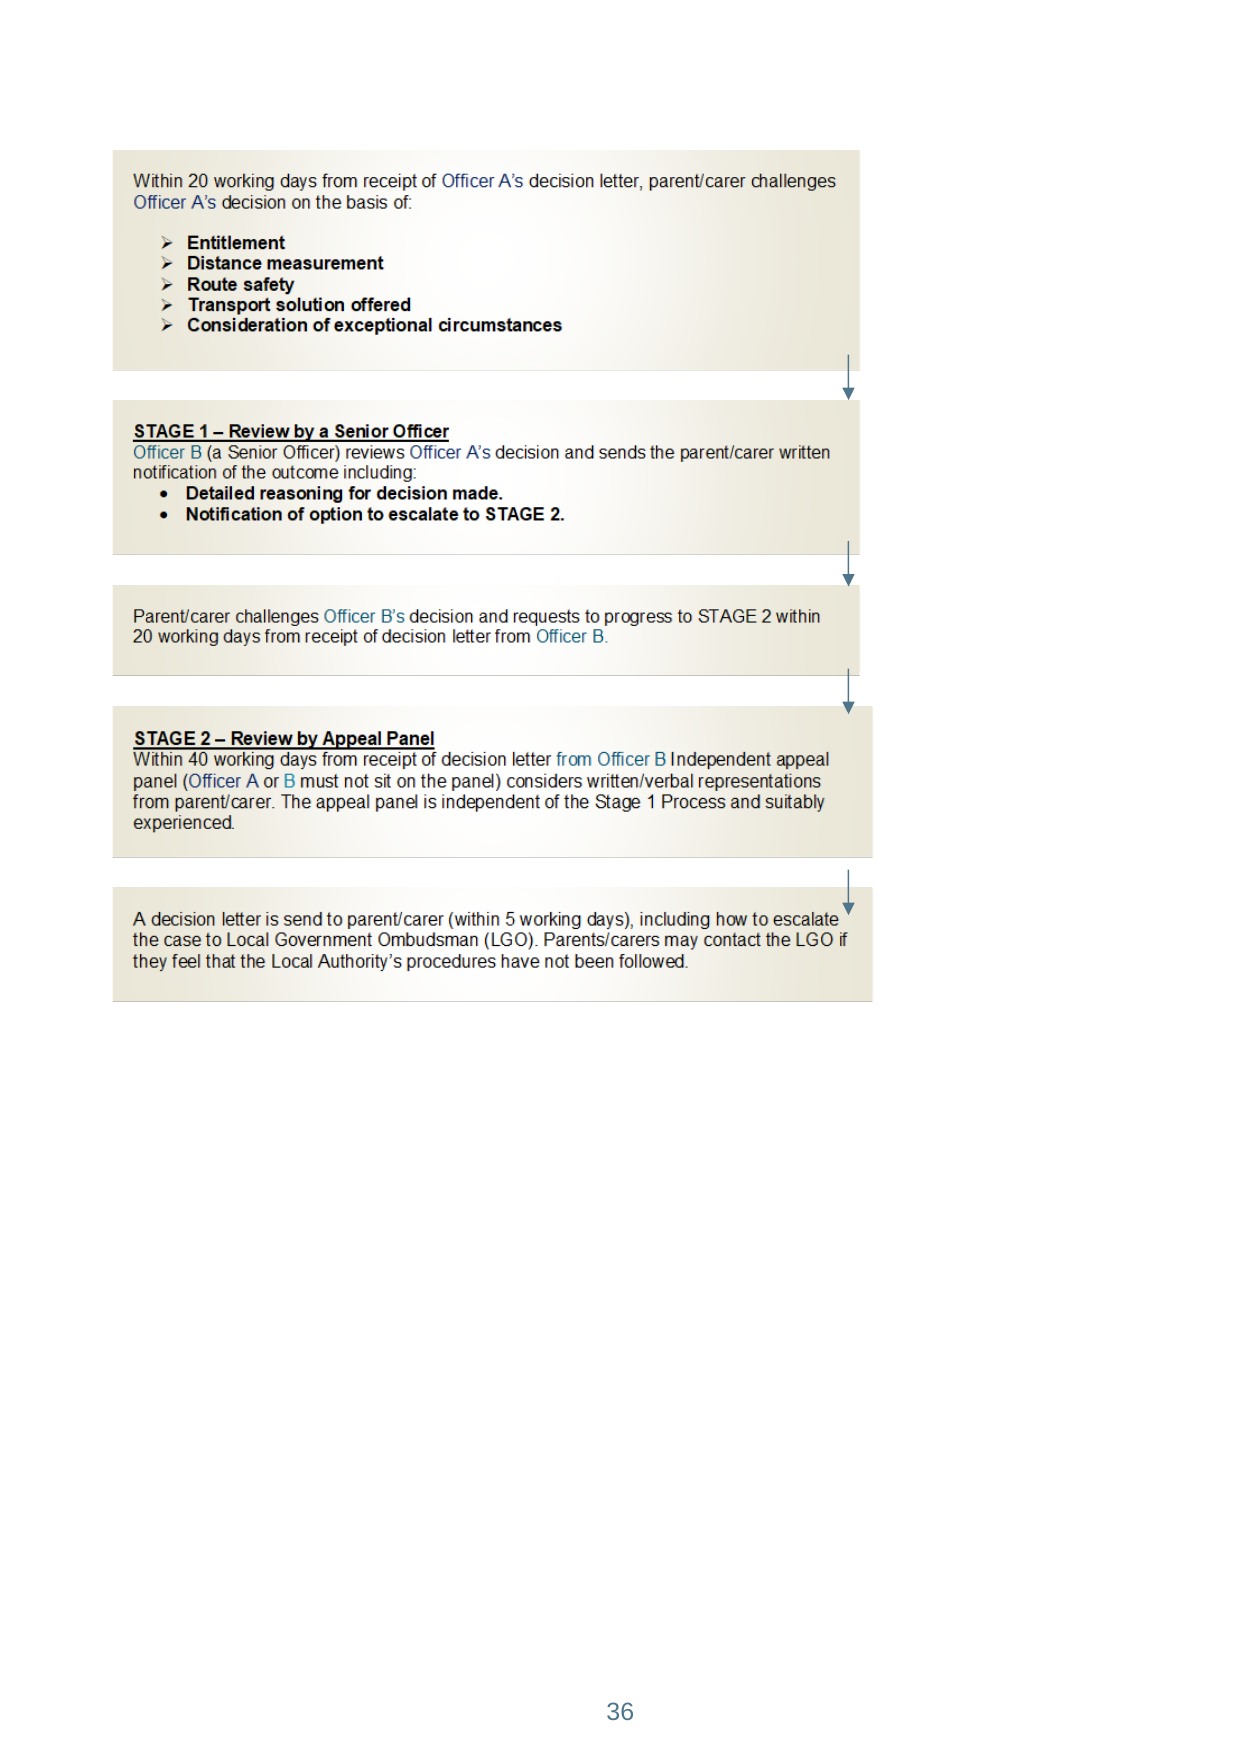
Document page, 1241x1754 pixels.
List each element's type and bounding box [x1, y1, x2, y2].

picture [112, 585, 863, 678]
picture [112, 400, 863, 557]
picture [112, 150, 863, 372]
picture [112, 887, 876, 1003]
picture [112, 706, 876, 860]
